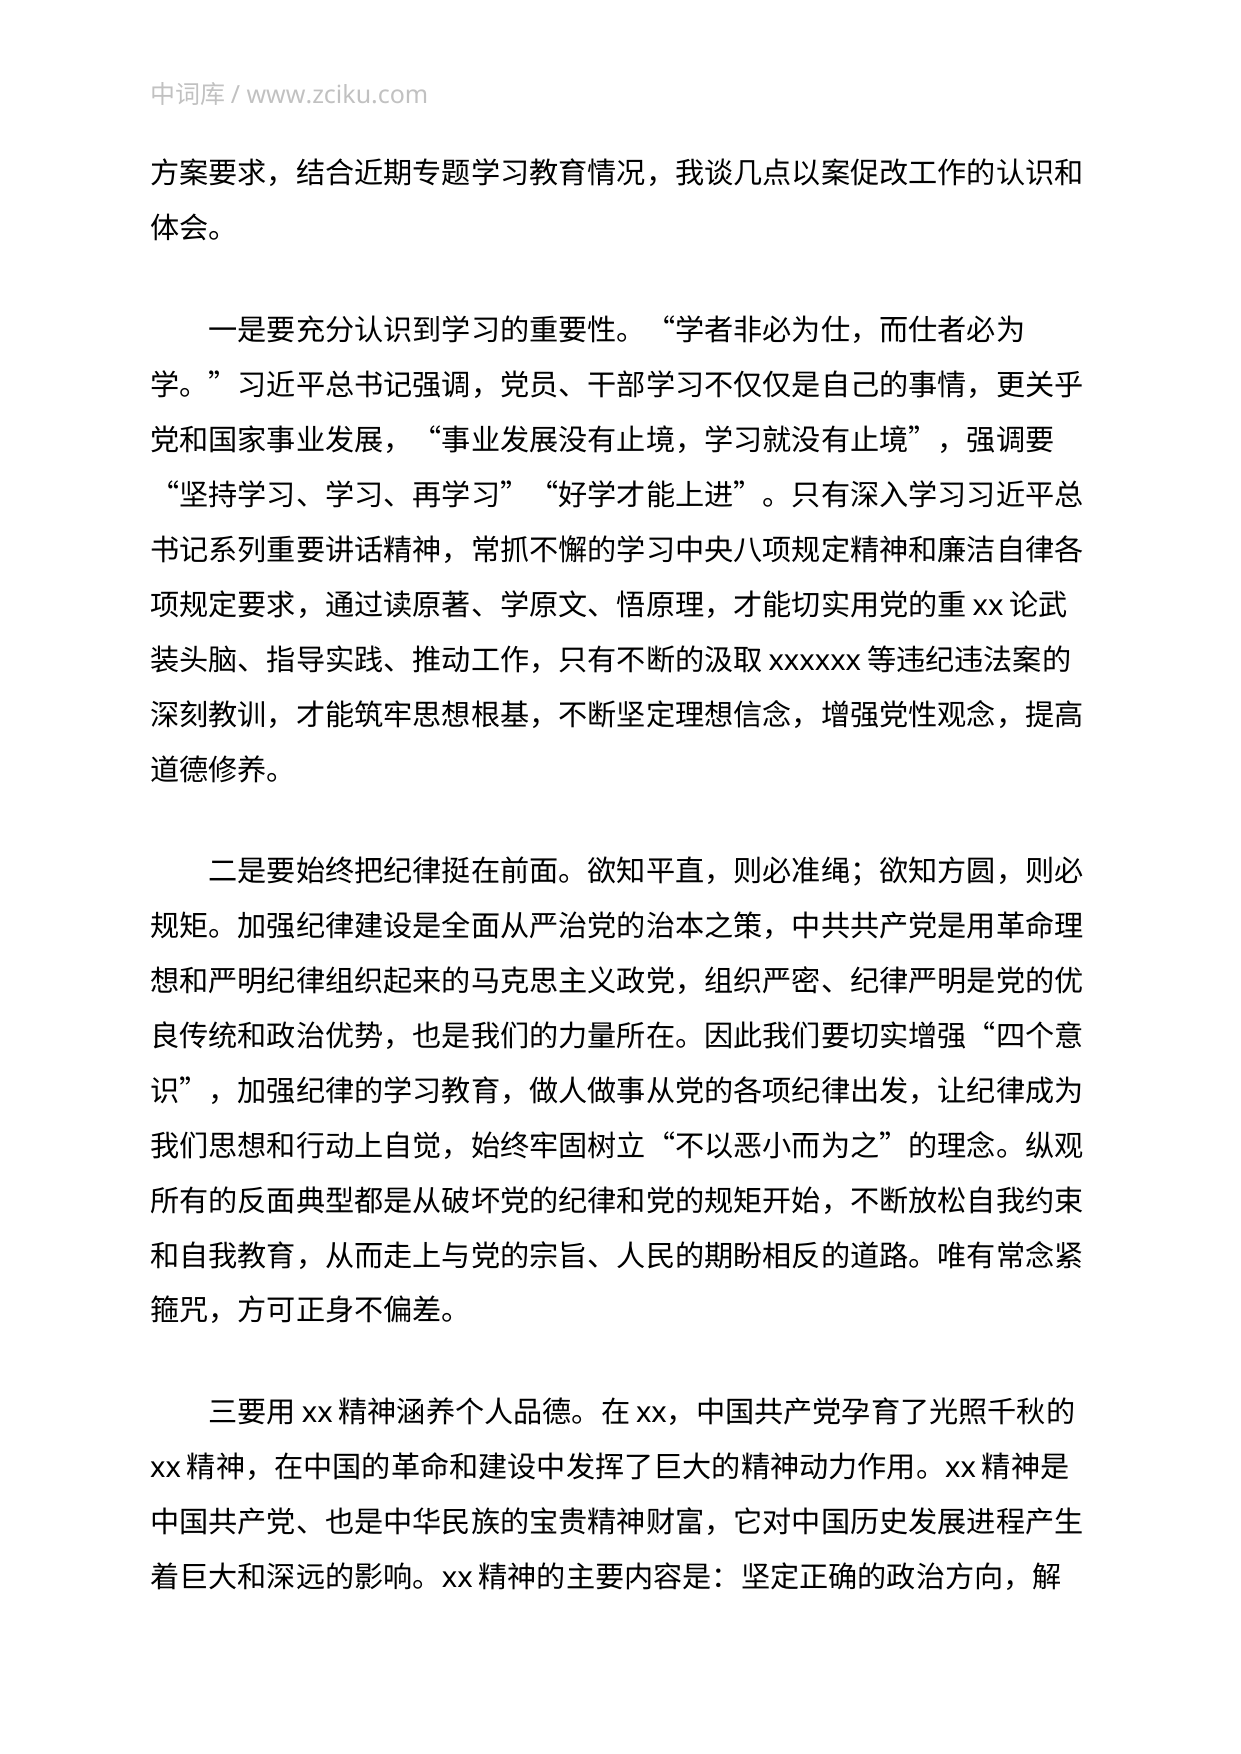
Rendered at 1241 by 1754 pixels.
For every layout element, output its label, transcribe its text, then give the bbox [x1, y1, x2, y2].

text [150, 1389, 1090, 1596]
text 一是要充分认识到学习的重要性。“学者非必为仕，而仕者必为学。”习近平总书记强调，党员、干部学习不仅仅是自己的事情，更关乎党和国家事业发展，“事业发展没有止境，学习就没有止境”，强调要“坚持学习、学习、再学习”“好学才能上进”。只有深入学习习近平总书记系列重要讲话精神，常抓不懈的学习中央八项规定精神和廉洁自律各项规定要求，通过读原著、学原文、悟原理，才能切实用党的重xx论武装头脑、指导实践、推动工作，只有不断的汲取xxxxxx等违纪违法案的深刻教训，才能筑牢思想根基，不断坚定理想信念，增强党性观念，提高道德修养。 [150, 307, 1090, 788]
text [150, 150, 1090, 247]
text 二是要始终把纪律挺在前面。欲知平直，则必准绳；欲知方圆，则必规矩。加强纪律建设是全面从严治党的治本之策，中共共产党是用革命理想和严明纪律组织起来的马克思主义政党，组织严密、纪律严明是党的优良传统和政治优势，也是我们的力量所在。因此我们要切实增强“四个意识”，加强纪律的学习教育，做人做事从党的各项纪律出发，让纪律成为我们思想和行动上自觉，始终牢固树立“不以恶小而为之”的理念。纵观所有的反面典型都是从破坏党的纪律和党的规矩开始，不断放松自我约束和自我教育，从而走上与党的宗旨、人民的期盼相反的道路。唯有常念紧箍咒，方可正身不偏差。 [150, 848, 1090, 1329]
